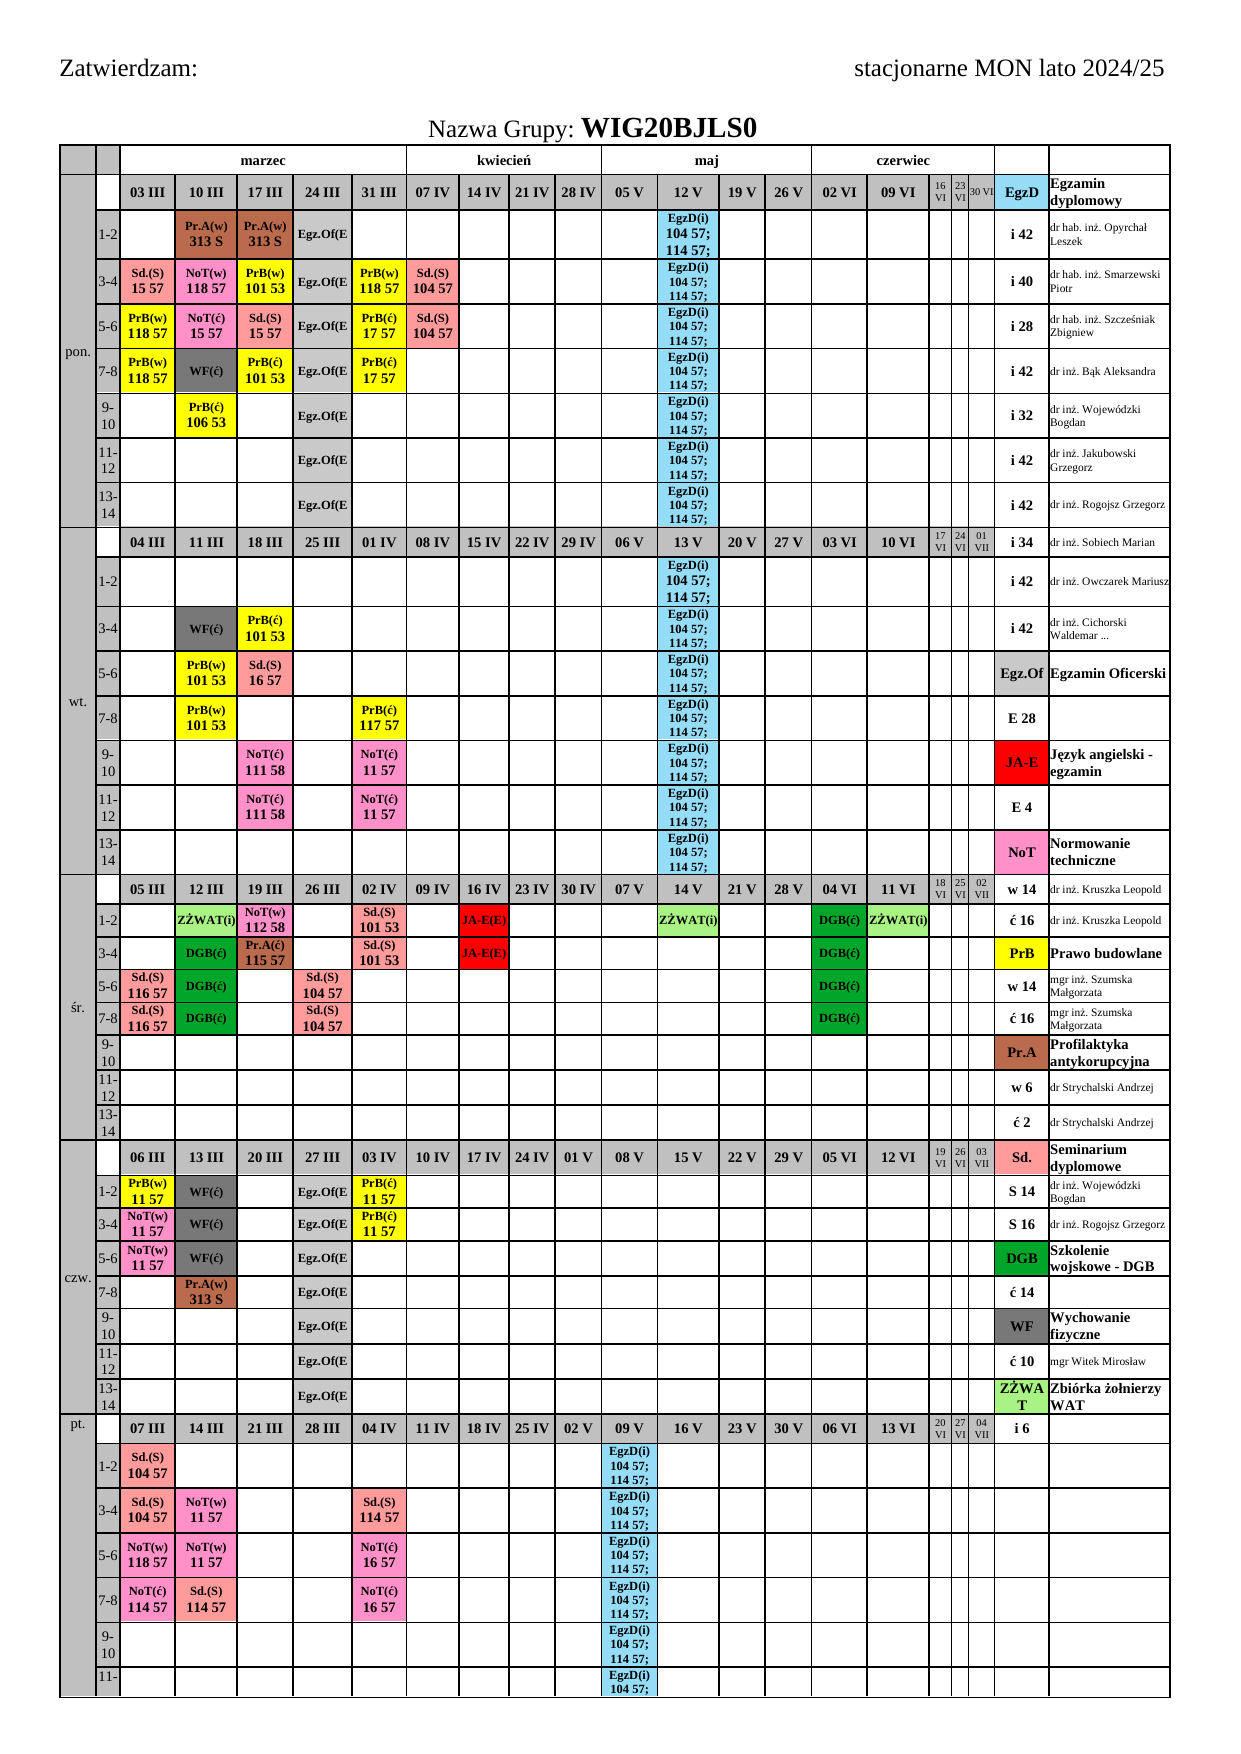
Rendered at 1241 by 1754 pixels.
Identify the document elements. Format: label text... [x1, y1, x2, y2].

table_cell [460, 1444, 508, 1487]
table_cell [353, 1309, 406, 1343]
table_cell [176, 1444, 236, 1487]
table_cell 5-6 [97, 305, 119, 348]
table_cell [294, 697, 351, 739]
table_cell 7-8 [97, 349, 119, 392]
table_cell [969, 1309, 994, 1343]
table_cell [97, 528, 119, 556]
table_cell 25 IV [510, 1415, 554, 1443]
table_cell [460, 1489, 508, 1532]
table_cell 11-12 [97, 439, 119, 482]
table_cell [1050, 1415, 1169, 1443]
table_cell [121, 483, 174, 526]
table_cell [602, 607, 657, 650]
table_cell [460, 1106, 508, 1139]
table_cell [969, 1036, 994, 1069]
table_cell [602, 211, 657, 258]
table_cell 3-4 [97, 1209, 119, 1240]
table_cell [556, 1534, 601, 1577]
table_cell 20 V [720, 528, 764, 556]
table_cell [602, 905, 657, 936]
table_cell [812, 1106, 866, 1139]
table_cell [407, 1345, 458, 1378]
table_cell i 6 [995, 1415, 1048, 1443]
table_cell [602, 1623, 657, 1666]
table_cell 30 VI [969, 175, 994, 209]
table_cell [930, 652, 951, 695]
table_cell [510, 652, 554, 695]
table_cell [353, 1036, 406, 1069]
table_cell [868, 1277, 928, 1308]
table_cell 21 IV [510, 175, 554, 209]
table_cell [1050, 1534, 1169, 1577]
table_cell [868, 1036, 928, 1069]
table_cell PrB(ć) 17 57 [353, 349, 406, 392]
table_cell PrB [995, 938, 1048, 969]
table_cell [460, 211, 508, 258]
table_cell [407, 607, 458, 650]
table_cell [121, 211, 174, 258]
table_cell [407, 1534, 458, 1577]
table_cell [766, 607, 811, 650]
table_header [97, 146, 119, 174]
table_cell 7-8 [97, 1578, 119, 1621]
table_cell [766, 938, 811, 969]
table_cell [407, 786, 458, 829]
table_cell w 6 [995, 1071, 1048, 1104]
table_cell [930, 905, 951, 936]
table_cell [407, 1668, 458, 1696]
table_cell [766, 260, 811, 303]
table_cell [294, 1106, 351, 1139]
table_cell 02 IV [353, 875, 406, 903]
table_cell 04 VI [812, 875, 866, 903]
table_cell [602, 1106, 657, 1139]
table_cell [407, 1489, 458, 1532]
table_cell EgzD(i) 104 57; 114 57; [658, 697, 718, 739]
table_cell [238, 1277, 292, 1308]
table_cell 15 V [658, 1141, 718, 1174]
table_header kwiecień [407, 146, 601, 174]
table_cell [969, 483, 994, 526]
table_cell [460, 652, 508, 695]
table_cell [868, 1106, 928, 1139]
table_cell [556, 305, 601, 348]
table_cell [812, 1242, 866, 1275]
table_cell dr Strychalski Andrzej [1050, 1071, 1169, 1104]
table_cell [510, 831, 554, 874]
table_cell 13 III [176, 1141, 236, 1174]
table_cell 02 VII [969, 875, 994, 903]
table_cell 06 III [121, 1141, 174, 1174]
table_cell w 14 [995, 875, 1048, 903]
table_cell [294, 741, 351, 784]
table_cell [510, 483, 554, 526]
table_cell [121, 938, 174, 969]
table_cell PrB(w) 118 57 [121, 305, 174, 348]
table_cell [930, 1242, 951, 1275]
table_cell [510, 305, 554, 348]
table_cell [238, 558, 292, 606]
table_cell [969, 1623, 994, 1666]
table_cell [930, 394, 951, 437]
table_cell [930, 607, 951, 650]
table_cell [407, 938, 458, 969]
table_cell [720, 1668, 764, 1696]
table_cell [812, 1176, 866, 1207]
table_cell [766, 786, 811, 829]
table_cell [176, 831, 236, 874]
table_cell [952, 1668, 968, 1696]
table_cell [952, 1489, 968, 1532]
table_cell [556, 439, 601, 482]
table_cell [602, 652, 657, 695]
table_cell [812, 1668, 866, 1696]
table_cell [952, 305, 968, 348]
table_cell [238, 439, 292, 482]
table_cell 30 IV [556, 875, 601, 903]
table_cell [556, 652, 601, 695]
table_cell [868, 1444, 928, 1487]
table_cell NoT(ć) 11 57 [353, 786, 406, 829]
table_cell [952, 1444, 968, 1487]
table_cell 17 IV [460, 1141, 508, 1174]
table_cell [766, 1277, 811, 1308]
table_cell [510, 1036, 554, 1069]
table_cell S 16 [995, 1209, 1048, 1240]
table_cell [238, 970, 292, 1001]
table_cell 14 III [176, 1415, 236, 1443]
table_cell [238, 1345, 292, 1378]
table_cell [294, 831, 351, 874]
table_cell [121, 831, 174, 874]
table_cell 11-12 [97, 786, 119, 829]
table_cell [407, 558, 458, 606]
table_cell [121, 1277, 174, 1308]
table_cell Sd.(S) 101 53 [353, 938, 406, 969]
table_cell [556, 1106, 601, 1139]
table_cell 7-8 [97, 1003, 119, 1034]
table_cell [121, 439, 174, 482]
table_cell 26 III [294, 875, 351, 903]
table_cell [868, 1309, 928, 1343]
table_cell [176, 1623, 236, 1666]
table_cell WF(ć) [176, 1209, 236, 1240]
table_cell [812, 1071, 866, 1104]
table_cell EgzD(i) 104 57; 114 57; [602, 1489, 657, 1532]
table_cell [460, 1578, 508, 1621]
table_cell [510, 439, 554, 482]
table_cell [238, 1534, 292, 1577]
table_cell [556, 558, 601, 606]
table_cell [407, 831, 458, 874]
table_cell [720, 905, 764, 936]
table_cell 11 IV [407, 1415, 458, 1443]
table_cell [353, 394, 406, 437]
table_cell [720, 1242, 764, 1275]
table_cell PrB(ć) 106 53 [176, 394, 236, 437]
table_cell 05 VI [812, 1141, 866, 1174]
table_cell 04 III [121, 528, 174, 556]
table_cell [868, 483, 928, 526]
table_cell [868, 1003, 928, 1034]
table_cell [720, 558, 764, 606]
table_cell EgzD(i) 104 57; 114 57; [658, 652, 718, 695]
table_cell i 32 [995, 394, 1048, 437]
table_cell [969, 1242, 994, 1275]
table_cell [510, 1489, 554, 1532]
table_cell Egz.Of(E [294, 394, 351, 437]
table_cell 16 V [658, 1415, 718, 1443]
table_cell [510, 1176, 554, 1207]
table_cell Egz.Of(E [294, 1242, 351, 1275]
table_cell [766, 1106, 811, 1139]
table_cell [510, 1309, 554, 1343]
table_cell E 4 [995, 786, 1048, 829]
table_cell [353, 1242, 406, 1275]
table_cell [969, 1003, 994, 1034]
table_cell [930, 1534, 951, 1577]
table_cell [407, 1578, 458, 1621]
table_cell [720, 1209, 764, 1240]
table_cell [460, 439, 508, 482]
table_cell [952, 349, 968, 392]
table_cell NoT(w) 11 57 [176, 1489, 236, 1532]
table_cell [510, 1444, 554, 1487]
table_cell [812, 741, 866, 784]
table_cell EgzD(i) 104 57; 114 57; [658, 558, 718, 606]
table_cell [969, 1176, 994, 1207]
table_cell [766, 741, 811, 784]
table_cell [812, 607, 866, 650]
table_cell 14 V [658, 875, 718, 903]
table_cell [720, 1534, 764, 1577]
table_cell [995, 1489, 1048, 1532]
table_cell [556, 1277, 601, 1308]
table_cell NoT(ć) 111 58 [238, 786, 292, 829]
table_cell [121, 905, 174, 936]
table_cell dr inż. Bąk Aleksandra [1050, 349, 1169, 392]
table_cell [460, 741, 508, 784]
table_cell Wychowanie fizyczne [1050, 1309, 1169, 1343]
table_cell [930, 211, 951, 258]
table_cell [766, 1176, 811, 1207]
table_cell 03 VII [969, 1141, 994, 1174]
table_cell [353, 483, 406, 526]
table_cell 04 VII [969, 1415, 994, 1443]
table_cell [766, 697, 811, 739]
table_cell [766, 1209, 811, 1240]
table_cell 1-2 [97, 905, 119, 936]
table_cell [969, 211, 994, 258]
table_cell PrB(w) 101 53 [176, 697, 236, 739]
table_cell [176, 1345, 236, 1378]
table_cell [407, 970, 458, 1001]
table_cell 3-4 [97, 938, 119, 969]
table_cell [602, 1176, 657, 1207]
table_cell 03 IV [353, 1141, 406, 1174]
table_cell EgzD(i) 104 57; 114 57; [658, 741, 718, 784]
table_cell [238, 1176, 292, 1207]
table_cell [930, 1345, 951, 1378]
table_cell [556, 1176, 601, 1207]
table_cell czw. [61, 1141, 95, 1413]
table_cell NoT(w) 11 57 [121, 1209, 174, 1240]
table_cell 12 VI [868, 1141, 928, 1174]
table_cell 09 V [602, 1415, 657, 1443]
table_cell EgzD(i) 104 57; 114 57; [658, 349, 718, 392]
table_cell [407, 1003, 458, 1034]
table_cell 11 III [176, 528, 236, 556]
table_cell [969, 1345, 994, 1378]
table_cell 09 IV [407, 875, 458, 903]
table_cell [969, 905, 994, 936]
table_cell [952, 1277, 968, 1308]
table_cell dr inż. Rogojsz Grzegorz [1050, 483, 1169, 526]
table_cell [812, 305, 866, 348]
table_cell [176, 1309, 236, 1343]
table_cell [720, 349, 764, 392]
table_cell [969, 260, 994, 303]
table_cell 1-2 [97, 558, 119, 606]
table_cell [952, 1106, 968, 1139]
table_cell [121, 1106, 174, 1139]
table_cell [812, 786, 866, 829]
table_cell [812, 260, 866, 303]
table_cell [460, 1071, 508, 1104]
table_cell [353, 1003, 406, 1034]
table_cell [969, 1578, 994, 1621]
table_cell i 28 [995, 305, 1048, 348]
table_cell pt. [61, 1415, 95, 1696]
table_cell [720, 1578, 764, 1621]
table_cell [510, 1623, 554, 1666]
table_cell [602, 305, 657, 348]
table_cell [969, 1106, 994, 1139]
table_cell [176, 1668, 236, 1696]
table_cell [510, 394, 554, 437]
table_cell [952, 1345, 968, 1378]
table_cell [1050, 697, 1169, 739]
table_cell [238, 831, 292, 874]
table_cell [658, 1071, 718, 1104]
table_cell PrB(w) 118 57 [353, 260, 406, 303]
table_cell [176, 1106, 236, 1139]
table_cell [176, 439, 236, 482]
table_cell 9-10 [97, 1036, 119, 1069]
table_cell [602, 741, 657, 784]
table_cell JA-E(E) [460, 938, 508, 969]
table_cell [766, 558, 811, 606]
table_cell PrB(ć) 117 57 [353, 697, 406, 739]
table_cell [952, 741, 968, 784]
table_cell 29 IV [556, 528, 601, 556]
table_cell [658, 970, 718, 1001]
table_cell 19 VI [930, 1141, 951, 1174]
table_cell [766, 970, 811, 1001]
table_cell [995, 1578, 1048, 1621]
table_cell 26 V [766, 175, 811, 209]
table_cell [97, 875, 119, 903]
table_cell [460, 260, 508, 303]
table_cell ZŻWAT(i) [868, 905, 928, 936]
table_cell Sd.(S) 16 57 [238, 652, 292, 695]
table_cell [407, 349, 458, 392]
table_cell [556, 938, 601, 969]
table_cell [460, 1036, 508, 1069]
table_cell [460, 1242, 508, 1275]
table_cell [556, 1578, 601, 1621]
table_cell [952, 260, 968, 303]
table_cell [353, 1623, 406, 1666]
table_cell 3-4 [97, 607, 119, 650]
table_cell Sd.(S) 116 57 [121, 970, 174, 1001]
table_cell 3-4 [97, 260, 119, 303]
table_cell [969, 607, 994, 650]
table_cell [969, 1380, 994, 1413]
table_cell NoT(w) 11 57 [176, 1534, 236, 1577]
table_cell [720, 1623, 764, 1666]
table_cell [353, 1380, 406, 1413]
table_cell [460, 305, 508, 348]
table_cell [602, 697, 657, 739]
table_cell [407, 697, 458, 739]
table_cell dr hab. inż. Opyrchał Leszek [1050, 211, 1169, 258]
table_cell [294, 1534, 351, 1577]
table_cell mgr Witek Mirosław [1050, 1345, 1169, 1378]
table_cell PrB(w) 101 53 [238, 260, 292, 303]
table_cell [407, 1242, 458, 1275]
table_cell Sd.(S) 104 57 [407, 305, 458, 348]
table_cell [510, 1534, 554, 1577]
table_cell DGB(ć) [812, 1003, 866, 1034]
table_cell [602, 1668, 657, 1696]
table_cell 9-10 [97, 1623, 119, 1666]
table_cell [294, 558, 351, 606]
table_cell Prawo budowlane [1050, 938, 1169, 969]
table_cell [812, 1277, 866, 1308]
table_cell 10 IV [407, 1141, 458, 1174]
table_cell [602, 970, 657, 1001]
table_cell [556, 349, 601, 392]
table_cell WF(ć) [176, 349, 236, 392]
table_cell Pr.A(w) 313 S [176, 211, 236, 258]
table_cell [556, 1345, 601, 1378]
table_cell EgzD [995, 175, 1048, 209]
table_cell [602, 831, 657, 874]
table_cell ZŻWAT(i) [176, 905, 236, 936]
table_cell [353, 1668, 406, 1696]
table_cell [556, 1003, 601, 1034]
table_cell [952, 607, 968, 650]
table_cell [556, 1668, 601, 1696]
table_cell WF(ć) [176, 1176, 236, 1207]
table_cell [969, 1277, 994, 1308]
table_cell [952, 652, 968, 695]
table_cell [930, 1489, 951, 1532]
table_cell [658, 1444, 718, 1487]
table_cell Egz.Of(E [294, 439, 351, 482]
table_cell [602, 786, 657, 829]
table_cell i 40 [995, 260, 1048, 303]
table_cell NoT [995, 831, 1048, 874]
table_cell JA-E(E) [460, 905, 508, 936]
table_cell [868, 1345, 928, 1378]
table_cell 03 VI [812, 528, 866, 556]
table_cell w 14 [995, 970, 1048, 1001]
table_cell [556, 483, 601, 526]
text Zatwierdzam: stacjonarne MON lato 2024/25 Nazwa Grupy: WIG20BJLS0 [59, 53, 1169, 144]
table_cell 11-12 [97, 1071, 119, 1104]
table_cell [720, 1309, 764, 1343]
table_cell NoT(ć) 15 57 [176, 305, 236, 348]
table_cell [720, 1036, 764, 1069]
table_cell [868, 741, 928, 784]
table_cell Pr.A(w) 313 S [238, 211, 292, 258]
table_cell [238, 697, 292, 739]
table_cell [766, 1242, 811, 1275]
table_cell dr inż. Kruszka Leopold [1050, 875, 1169, 903]
table_cell PrB(ć) 17 57 [353, 305, 406, 348]
table_cell [969, 394, 994, 437]
table_cell [720, 305, 764, 348]
table_cell [121, 786, 174, 829]
table_cell [176, 1071, 236, 1104]
table_cell [969, 1071, 994, 1104]
table_cell [556, 394, 601, 437]
table_cell 22 V [720, 1141, 764, 1174]
table_cell i 42 [995, 558, 1048, 606]
table_cell [969, 1489, 994, 1532]
table_cell PrB(w) 118 57 [121, 349, 174, 392]
table_cell Egzamin Oficerski [1050, 652, 1169, 695]
table_cell E 28 [995, 697, 1048, 739]
table_cell Sd.(S) 15 57 [238, 305, 292, 348]
table_cell Szkolenie wojskowe - DGB [1050, 1242, 1169, 1275]
table_cell 05 III [121, 875, 174, 903]
table_cell [766, 1036, 811, 1069]
table_cell wt. [61, 528, 95, 874]
table_cell [510, 1380, 554, 1413]
table_cell [766, 1489, 811, 1532]
table_cell 05 V [602, 175, 657, 209]
table_cell [930, 697, 951, 739]
table_cell 10 VI [868, 528, 928, 556]
table_cell [238, 1003, 292, 1034]
table_header [995, 146, 1048, 174]
table_cell [510, 786, 554, 829]
table_cell [952, 1380, 968, 1413]
table_cell [1050, 1578, 1169, 1621]
table_cell NoT(ć) 16 57 [353, 1578, 406, 1621]
table_cell [969, 349, 994, 392]
table_cell [460, 831, 508, 874]
table_cell [121, 558, 174, 606]
table_cell Sd.(S) 104 57 [121, 1444, 174, 1487]
table_cell Sd.(S) 104 57 [294, 970, 351, 1001]
table_cell [930, 1578, 951, 1621]
table_cell [969, 652, 994, 695]
table_cell NoT(ć) 11 57 [353, 741, 406, 784]
table_cell 11 VI [868, 875, 928, 903]
table_cell [238, 1036, 292, 1069]
table_cell [969, 1668, 994, 1696]
table_cell [868, 938, 928, 969]
table_cell [510, 905, 554, 936]
table_cell [407, 1623, 458, 1666]
table_cell DGB(ć) [812, 970, 866, 1001]
table_cell [176, 1380, 236, 1413]
table_cell ć 2 [995, 1106, 1048, 1139]
table_header maj [602, 146, 811, 174]
table_cell [868, 1176, 928, 1207]
table_cell [460, 1668, 508, 1696]
table_cell Egz.Of(E [294, 349, 351, 392]
table_cell [1050, 1489, 1169, 1532]
table_cell Egz.Of(E [294, 1345, 351, 1378]
table_cell 26 VI [952, 1141, 968, 1174]
table_cell 3-4 [97, 1489, 119, 1532]
table_cell [930, 1176, 951, 1207]
table_cell PrB(ć) 11 57 [353, 1209, 406, 1240]
table_cell [460, 1003, 508, 1034]
table_cell Język angielski - egzamin [1050, 741, 1169, 784]
table_cell 23 IV [510, 875, 554, 903]
table_cell [969, 305, 994, 348]
table_cell 5-6 [97, 1534, 119, 1577]
table_cell [766, 305, 811, 348]
table_cell [930, 349, 951, 392]
table_cell [930, 1309, 951, 1343]
table_cell [969, 970, 994, 1001]
table_cell S 14 [995, 1176, 1048, 1207]
table_cell 7-8 [97, 697, 119, 739]
table_cell 13 VI [868, 1415, 928, 1443]
table_cell [952, 1209, 968, 1240]
table_cell [766, 652, 811, 695]
table_cell [720, 970, 764, 1001]
table_cell [766, 1668, 811, 1696]
table_cell [407, 1209, 458, 1240]
table_cell [952, 697, 968, 739]
table_cell [556, 1444, 601, 1487]
table_cell [407, 439, 458, 482]
table_cell PrB(ć) 101 53 [238, 349, 292, 392]
table_cell [766, 394, 811, 437]
table_cell Egz.Of(E [294, 211, 351, 258]
table_cell [602, 1242, 657, 1275]
table_cell [952, 1309, 968, 1343]
table_cell DGB [995, 1242, 1048, 1275]
table_cell [121, 1345, 174, 1378]
table_cell [460, 1176, 508, 1207]
table_cell [176, 741, 236, 784]
table_cell [176, 558, 236, 606]
table_cell [930, 1380, 951, 1413]
table_cell 27 V [766, 528, 811, 556]
table_cell [121, 697, 174, 739]
table_cell [1050, 1623, 1169, 1666]
table_cell [812, 483, 866, 526]
table_cell [658, 1209, 718, 1240]
table_cell [812, 1623, 866, 1666]
table_cell [602, 260, 657, 303]
table_cell [407, 652, 458, 695]
table_cell [510, 1106, 554, 1139]
table_cell [995, 1623, 1048, 1666]
table_cell Sd.(S) 104 57 [294, 1003, 351, 1034]
table_cell [812, 1345, 866, 1378]
table_cell [460, 1209, 508, 1240]
table_cell [720, 1106, 764, 1139]
table_cell [658, 1380, 718, 1413]
table_cell [658, 1003, 718, 1034]
table_cell DGB(ć) [812, 938, 866, 969]
table_cell [407, 1309, 458, 1343]
table_cell [602, 1003, 657, 1034]
table_cell [510, 1071, 554, 1104]
table_cell [930, 1277, 951, 1308]
table_cell [952, 439, 968, 482]
table_cell [294, 1623, 351, 1666]
table_cell mgr inż. Szumska Małgorzata [1050, 970, 1169, 1001]
table_cell 14 IV [460, 175, 508, 209]
table_cell [407, 1380, 458, 1413]
table_cell [868, 831, 928, 874]
table_cell [930, 786, 951, 829]
table_cell [460, 394, 508, 437]
table_cell dr inż. Sobiech Marian [1050, 528, 1169, 556]
table_cell [460, 1623, 508, 1666]
table_cell Egzamin dyplomowy [1050, 175, 1169, 209]
table_cell [868, 607, 928, 650]
table_cell [602, 1071, 657, 1104]
table_cell 9-10 [97, 1309, 119, 1343]
table_cell NoT(w) 118 57 [121, 1534, 174, 1577]
table_cell [720, 483, 764, 526]
table_cell [766, 1444, 811, 1487]
table_cell [952, 905, 968, 936]
table_cell [238, 1309, 292, 1343]
table_cell [353, 970, 406, 1001]
table_header [1050, 146, 1169, 174]
table_cell Profilaktyka antykorupcyjna [1050, 1036, 1169, 1069]
table_cell 27 VI [952, 1415, 968, 1443]
table_cell [720, 1003, 764, 1034]
table_cell [812, 1534, 866, 1577]
table_cell [969, 1534, 994, 1577]
table_cell [952, 483, 968, 526]
table_cell [720, 741, 764, 784]
table_cell [868, 1071, 928, 1104]
table_cell [720, 697, 764, 739]
table_cell [930, 1071, 951, 1104]
table_cell [353, 1106, 406, 1139]
table_cell [766, 483, 811, 526]
table_cell [510, 697, 554, 739]
table_cell [121, 652, 174, 695]
table_cell [353, 1277, 406, 1308]
table_cell pon. [61, 175, 95, 526]
table_cell [969, 697, 994, 739]
table_cell [812, 1209, 866, 1240]
table_cell [952, 786, 968, 829]
table_cell [766, 831, 811, 874]
table_cell DGB(ć) [812, 905, 866, 936]
table_cell [460, 483, 508, 526]
table_cell [868, 652, 928, 695]
table_cell [353, 1071, 406, 1104]
table_cell EgzD(i) 104 57; 114 57; [658, 483, 718, 526]
table_cell [720, 607, 764, 650]
table_cell DGB(ć) [176, 938, 236, 969]
table_cell [510, 558, 554, 606]
table_cell Egz.Of(E [294, 1309, 351, 1343]
table_cell Sd.(S) 15 57 [121, 260, 174, 303]
table_cell [602, 349, 657, 392]
table_cell [556, 741, 601, 784]
table_cell [766, 1380, 811, 1413]
table_cell 12 V [658, 175, 718, 209]
table_cell [510, 1277, 554, 1308]
table_cell [460, 697, 508, 739]
table_cell [602, 1277, 657, 1308]
table_cell Sd.(S) 114 57 [176, 1578, 236, 1621]
table_cell [995, 1444, 1048, 1487]
table_cell ć 10 [995, 1345, 1048, 1378]
table_cell Seminarium dyplomowe [1050, 1141, 1169, 1174]
table_cell 11-12 [97, 1668, 119, 1696]
table_cell [556, 697, 601, 739]
table_cell [238, 1071, 292, 1104]
table_cell 5-6 [97, 1242, 119, 1275]
table_cell [658, 1242, 718, 1275]
table_cell i 42 [995, 349, 1048, 392]
table_cell 17 VI [930, 528, 951, 556]
table_cell [930, 483, 951, 526]
table_cell 30 V [766, 1415, 811, 1443]
table_cell [238, 1623, 292, 1666]
table_cell [460, 970, 508, 1001]
table_cell [969, 741, 994, 784]
table_cell [294, 1489, 351, 1532]
table_cell [176, 1036, 236, 1069]
table_cell [407, 741, 458, 784]
table_cell [294, 786, 351, 829]
table_cell [812, 1309, 866, 1343]
table_cell PrB(ć) 11 57 [353, 1176, 406, 1207]
table_cell 5-6 [97, 970, 119, 1001]
table_cell WF(ć) [176, 607, 236, 650]
table_cell 25 VI [952, 875, 968, 903]
table_cell [969, 786, 994, 829]
table_cell [121, 1623, 174, 1666]
table_cell 29 V [766, 1141, 811, 1174]
table_cell [121, 1036, 174, 1069]
table_cell [1050, 1444, 1169, 1487]
table_cell [238, 1489, 292, 1532]
table_cell [294, 607, 351, 650]
table_cell Egz.Of(E [294, 305, 351, 348]
table_cell Pr.A(w) 313 S [176, 1277, 236, 1308]
table_cell DGB(ć) [176, 1003, 236, 1034]
table_cell [658, 1106, 718, 1139]
table_cell 16 VI [930, 175, 951, 209]
table_cell Egz.Of [995, 652, 1048, 695]
table_cell EgzD(i) 104 57; 114 57; [658, 394, 718, 437]
table_cell [602, 1380, 657, 1413]
table_cell [720, 786, 764, 829]
table_cell [602, 439, 657, 482]
table_cell 07 III [121, 1415, 174, 1443]
table_cell EgzD(i) 104 57; 114 57; [658, 786, 718, 829]
table_cell 15 IV [460, 528, 508, 556]
table_cell [460, 1345, 508, 1378]
table_cell [294, 1444, 351, 1487]
table_cell [720, 211, 764, 258]
table_cell Sd.(S) 101 53 [353, 905, 406, 936]
table_cell [868, 1209, 928, 1240]
table_cell [969, 439, 994, 482]
table_cell [97, 1415, 119, 1443]
table_cell Pr.A [995, 1036, 1048, 1069]
table_cell i 42 [995, 211, 1048, 258]
table_cell [812, 349, 866, 392]
table_cell [121, 1380, 174, 1413]
table_cell 9-10 [97, 741, 119, 784]
table_cell [952, 831, 968, 874]
table_cell [238, 394, 292, 437]
table_cell [766, 1071, 811, 1104]
table_cell [812, 1489, 866, 1532]
table_cell [407, 1176, 458, 1207]
table_cell [952, 1623, 968, 1666]
table_cell 01 V [556, 1141, 601, 1174]
table_cell [658, 1489, 718, 1532]
table_cell [407, 1071, 458, 1104]
table_cell [930, 1668, 951, 1696]
table_cell 18 VI [930, 875, 951, 903]
table_cell [353, 652, 406, 695]
table_cell [176, 483, 236, 526]
table_cell 13-14 [97, 831, 119, 874]
table_cell [766, 349, 811, 392]
table_cell WF(ć) [176, 1242, 236, 1275]
table_cell EgzD(i) 104 57; 114 57; [658, 260, 718, 303]
table_cell [294, 938, 351, 969]
table_cell 9-10 [97, 394, 119, 437]
table_cell [294, 1071, 351, 1104]
table_cell [969, 1444, 994, 1487]
table_cell Egz.Of(E [294, 1380, 351, 1413]
table_cell [1050, 786, 1169, 829]
table_cell [658, 1176, 718, 1207]
table_cell [766, 211, 811, 258]
table_cell 27 III [294, 1141, 351, 1174]
table_cell [407, 1106, 458, 1139]
table_cell ć 14 [995, 1277, 1048, 1308]
table_cell PrB(ć) 101 53 [238, 607, 292, 650]
table_cell [121, 1309, 174, 1343]
table_cell 11-12 [97, 1345, 119, 1378]
table_cell [812, 211, 866, 258]
table_cell 31 III [353, 175, 406, 209]
table_cell i 42 [995, 439, 1048, 482]
table_cell [766, 1003, 811, 1034]
table_cell 08 IV [407, 528, 458, 556]
table_cell [294, 1668, 351, 1696]
table_cell PrB(w) 11 57 [121, 1176, 174, 1207]
table_cell Zbiórka żołnierzy WAT [1050, 1380, 1169, 1413]
table_cell [868, 1242, 928, 1275]
table_cell [1050, 1277, 1169, 1308]
table_cell [995, 1534, 1048, 1577]
table_cell ć 16 [995, 905, 1048, 936]
table_cell [602, 558, 657, 606]
table_cell [407, 394, 458, 437]
table_cell dr inż. Owczarek Mariusz [1050, 558, 1169, 606]
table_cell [602, 1578, 657, 1621]
table_cell mgr inż. Szumska Małgorzata [1050, 1003, 1169, 1034]
table_cell [121, 394, 174, 437]
table_cell [868, 1489, 928, 1532]
table_cell [556, 1071, 601, 1104]
table_cell 04 IV [353, 1415, 406, 1443]
table_cell i 42 [995, 483, 1048, 526]
table_cell [176, 786, 236, 829]
table_cell [556, 831, 601, 874]
table_cell [556, 1242, 601, 1275]
table_cell Normowanie techniczne [1050, 831, 1169, 874]
table_cell [658, 1345, 718, 1378]
table_cell [952, 394, 968, 437]
table_cell [930, 1003, 951, 1034]
table_cell NoT(ć) 114 57 [121, 1578, 174, 1621]
table_cell [1050, 1668, 1169, 1696]
table_cell [602, 1209, 657, 1240]
table_cell Egz.Of(E [294, 1277, 351, 1308]
table_cell [720, 1176, 764, 1207]
table_cell EgzD(i) 104 57; 114 57; [658, 831, 718, 874]
table_cell [353, 1444, 406, 1487]
table_cell [720, 1489, 764, 1532]
table_cell EgzD(i) 104 57; 114 57; [658, 211, 718, 258]
table_cell ZŻWAT(i) [658, 905, 718, 936]
table_cell 20 III [238, 1141, 292, 1174]
table_cell [238, 1242, 292, 1275]
table_cell [930, 938, 951, 969]
table_cell [602, 483, 657, 526]
table_cell [353, 439, 406, 482]
table_cell [556, 1380, 601, 1413]
table_cell [766, 1309, 811, 1343]
table_cell [868, 1380, 928, 1413]
table_cell [720, 1380, 764, 1413]
table_cell [238, 483, 292, 526]
table_cell 5-6 [97, 652, 119, 695]
table_cell Pr.A(ć) 115 57 [238, 938, 292, 969]
table_cell 28 III [294, 1415, 351, 1443]
table_cell [868, 305, 928, 348]
table_cell 17 III [238, 175, 292, 209]
table_cell 1-2 [97, 211, 119, 258]
table_header czerwiec [812, 146, 994, 174]
table_cell 01 VII [969, 528, 994, 556]
table_cell Sd.(S) 104 57 [121, 1489, 174, 1532]
table_cell [121, 607, 174, 650]
table_cell [969, 938, 994, 969]
table_cell NoT(ć) 16 57 [353, 1534, 406, 1577]
table_cell 07 IV [407, 175, 458, 209]
table_cell [720, 831, 764, 874]
table_cell [930, 1444, 951, 1487]
table_cell dr inż. Jakubowski Grzegorz [1050, 439, 1169, 482]
table_cell [460, 1534, 508, 1577]
table_cell 13-14 [97, 1106, 119, 1139]
table_cell Sd.(S) 114 57 [353, 1489, 406, 1532]
table_cell 16 IV [460, 875, 508, 903]
table_cell [868, 439, 928, 482]
table_cell [930, 260, 951, 303]
table_cell [556, 970, 601, 1001]
table_cell [353, 607, 406, 650]
table_cell [868, 349, 928, 392]
table_cell [720, 1071, 764, 1104]
table_cell [658, 1277, 718, 1308]
table_cell 01 IV [353, 528, 406, 556]
table_cell 03 III [121, 175, 174, 209]
table_cell [556, 211, 601, 258]
table_cell [556, 786, 601, 829]
table_cell 07 V [602, 875, 657, 903]
table_cell [868, 1578, 928, 1621]
table_cell [460, 1277, 508, 1308]
table_cell [720, 394, 764, 437]
table_cell EgzD(i) 104 57; 114 57; [658, 607, 718, 650]
table_cell 13-14 [97, 1380, 119, 1413]
table_cell [720, 260, 764, 303]
table_cell [97, 1141, 119, 1174]
table_cell [460, 786, 508, 829]
table_cell Egz.Of(E [294, 1209, 351, 1240]
table_cell [294, 652, 351, 695]
table_cell 28 IV [556, 175, 601, 209]
table_cell 7-8 [97, 1277, 119, 1308]
table_cell [812, 831, 866, 874]
table_cell 13 V [658, 528, 718, 556]
table_cell [812, 558, 866, 606]
table_cell Egz.Of(E [294, 1176, 351, 1207]
table_cell [720, 439, 764, 482]
table_cell PrB(w) 101 53 [176, 652, 236, 695]
table_cell [868, 260, 928, 303]
table_cell [658, 1309, 718, 1343]
table_cell [556, 1309, 601, 1343]
table_cell [969, 831, 994, 874]
table_cell [510, 607, 554, 650]
table_cell [556, 905, 601, 936]
table_cell [868, 1534, 928, 1577]
table_cell [766, 905, 811, 936]
table_cell 21 III [238, 1415, 292, 1443]
table_cell [556, 1623, 601, 1666]
table_cell [556, 607, 601, 650]
table_cell [812, 394, 866, 437]
table_cell [407, 483, 458, 526]
table_cell EgzD(i) 104 57; 114 57; [658, 305, 718, 348]
table_cell [868, 970, 928, 1001]
table_cell [510, 938, 554, 969]
table_cell [868, 697, 928, 739]
table_cell [407, 211, 458, 258]
table_cell [407, 1444, 458, 1487]
table_cell [238, 1444, 292, 1487]
table_cell 18 III [238, 528, 292, 556]
table_cell [930, 831, 951, 874]
table_cell [510, 1345, 554, 1378]
table_cell 1-2 [97, 1444, 119, 1487]
table_cell 20 VI [930, 1415, 951, 1443]
table_cell [952, 1071, 968, 1104]
table_cell [868, 558, 928, 606]
table_cell DGB(ć) [176, 970, 236, 1001]
table_cell JA-E [995, 741, 1048, 784]
table_cell [556, 1489, 601, 1532]
table_cell [556, 1036, 601, 1069]
table_cell WF [995, 1309, 1048, 1343]
table_header [61, 146, 95, 174]
table_cell 12 III [176, 875, 236, 903]
table_cell [952, 1242, 968, 1275]
table_cell [812, 1444, 866, 1487]
table_cell NoT(w) 11 57 [121, 1242, 174, 1275]
table_cell [353, 558, 406, 606]
table_cell [121, 1668, 174, 1696]
table_cell 23 V [720, 1415, 764, 1443]
table_cell 1-2 [97, 1176, 119, 1207]
table_cell [868, 1623, 928, 1666]
table_cell [930, 741, 951, 784]
table_cell [952, 558, 968, 606]
table_cell 25 III [294, 528, 351, 556]
table_cell [812, 697, 866, 739]
table_cell [930, 1623, 951, 1666]
table_cell NoT(w) 112 58 [238, 905, 292, 936]
table_cell [556, 1209, 601, 1240]
table_cell [952, 211, 968, 258]
table_cell [460, 1380, 508, 1413]
table_cell [294, 1036, 351, 1069]
table_header marzec [121, 146, 406, 174]
table_cell [121, 741, 174, 784]
table_cell [238, 1668, 292, 1696]
table_cell [930, 305, 951, 348]
table_cell [602, 1309, 657, 1343]
table_cell [930, 1036, 951, 1069]
table_cell [602, 394, 657, 437]
table_cell [868, 394, 928, 437]
table_cell 02 VI [812, 175, 866, 209]
table_cell [658, 1623, 718, 1666]
table_cell [868, 1668, 928, 1696]
table_cell 21 V [720, 875, 764, 903]
table_cell [238, 1380, 292, 1413]
table_cell [952, 1176, 968, 1207]
table_cell [602, 1036, 657, 1069]
table_cell dr inż. Kruszka Leopold [1050, 905, 1169, 936]
table_cell ć 16 [995, 1003, 1048, 1034]
table_cell dr inż. Wojewódzki Bogdan [1050, 394, 1169, 437]
table_cell ZŻWAT [995, 1380, 1048, 1413]
table_cell [556, 260, 601, 303]
table_cell [510, 1242, 554, 1275]
table_cell 19 III [238, 875, 292, 903]
table_cell [658, 938, 718, 969]
table_cell [407, 1036, 458, 1069]
table_cell 02 V [556, 1415, 601, 1443]
table_cell [952, 1578, 968, 1621]
table_cell 10 III [176, 175, 236, 209]
table_cell [952, 938, 968, 969]
table_cell [510, 970, 554, 1001]
table_cell [510, 349, 554, 392]
table_cell [510, 1003, 554, 1034]
table_cell [658, 1534, 718, 1577]
table_cell [952, 1036, 968, 1069]
table_cell [952, 970, 968, 1001]
table_cell [766, 439, 811, 482]
table_cell [510, 260, 554, 303]
table_cell [460, 607, 508, 650]
table_cell [812, 1578, 866, 1621]
table_cell [969, 1209, 994, 1240]
table_cell [460, 349, 508, 392]
table_cell [812, 652, 866, 695]
table_cell NoT(ć) 111 58 [238, 741, 292, 784]
table_cell 08 V [602, 1141, 657, 1174]
table_cell [930, 558, 951, 606]
table_cell [720, 1345, 764, 1378]
table_cell [510, 1578, 554, 1621]
table_cell [97, 175, 119, 209]
table_cell EgzD(i) 104 57; 114 57; [602, 1444, 657, 1487]
table_cell i 34 [995, 528, 1048, 556]
table_cell [238, 1106, 292, 1139]
table_cell [407, 905, 458, 936]
table_cell [238, 1578, 292, 1621]
table_cell 19 V [720, 175, 764, 209]
table_cell dr inż. Cichorski Waldemar ... [1050, 607, 1169, 650]
table_cell [812, 439, 866, 482]
table_cell EgzD(i) 104 57; 114 57; [602, 1534, 657, 1577]
table_cell [868, 211, 928, 258]
table_cell [868, 786, 928, 829]
table_cell [766, 1534, 811, 1577]
table_cell [658, 1578, 718, 1621]
table_cell [294, 905, 351, 936]
table_cell [720, 1277, 764, 1308]
table_cell [238, 1209, 292, 1240]
table_cell Sd.(S) 116 57 [121, 1003, 174, 1034]
table_cell [812, 1380, 866, 1413]
table_cell 24 VI [952, 528, 968, 556]
table_cell [658, 1036, 718, 1069]
table_cell [995, 1668, 1048, 1696]
table_cell [510, 741, 554, 784]
table_cell [720, 1444, 764, 1487]
table_cell 22 IV [510, 528, 554, 556]
table_cell śr. [61, 875, 95, 1139]
table_cell [353, 1345, 406, 1378]
table_cell Sd. [995, 1141, 1048, 1174]
table_cell [766, 1578, 811, 1621]
table_cell Sd.(S) 104 57 [407, 260, 458, 303]
table_cell 09 VI [868, 175, 928, 209]
table_cell dr inż. Rogojsz Grzegorz [1050, 1209, 1169, 1240]
table_cell [930, 970, 951, 1001]
table_cell 06 VI [812, 1415, 866, 1443]
table_cell [460, 1309, 508, 1343]
table_cell [510, 1668, 554, 1696]
table_cell [720, 652, 764, 695]
table_cell 06 V [602, 528, 657, 556]
table_cell [766, 1345, 811, 1378]
table_cell [353, 211, 406, 258]
table_cell [952, 1534, 968, 1577]
table_cell [121, 1071, 174, 1104]
table_cell 28 V [766, 875, 811, 903]
table_cell [294, 1578, 351, 1621]
table_cell dr hab. inż. Smarzewski Piotr [1050, 260, 1169, 303]
table_cell NoT(w) 118 57 [176, 260, 236, 303]
table_cell [766, 1623, 811, 1666]
table_cell 23 VI [952, 175, 968, 209]
table_cell [460, 558, 508, 606]
table_cell dr Strychalski Andrzej [1050, 1106, 1169, 1139]
table_cell [930, 1209, 951, 1240]
table_cell [407, 1277, 458, 1308]
table_cell dr inż. Wojewódzki Bogdan [1050, 1176, 1169, 1207]
table_cell [353, 831, 406, 874]
table_cell i 42 [995, 607, 1048, 650]
table_cell [930, 439, 951, 482]
table_cell Egz.Of(E [294, 260, 351, 303]
table_cell [658, 1668, 718, 1696]
table_cell [510, 211, 554, 258]
table_cell [720, 938, 764, 969]
table_cell [602, 1345, 657, 1378]
table_cell 18 IV [460, 1415, 508, 1443]
table_cell [510, 1209, 554, 1240]
table_cell Egz.Of(E [294, 483, 351, 526]
table_cell [930, 1106, 951, 1139]
table_cell EgzD(i) 104 57; 114 57; [658, 439, 718, 482]
table_cell 13-14 [97, 483, 119, 526]
table_cell [812, 1036, 866, 1069]
table_cell 24 IV [510, 1141, 554, 1174]
table_cell dr hab. inż. Szcześniak Zbigniew [1050, 305, 1169, 348]
table_cell [952, 1003, 968, 1034]
table_cell 24 III [294, 175, 351, 209]
table_cell [969, 558, 994, 606]
table_cell [602, 938, 657, 969]
